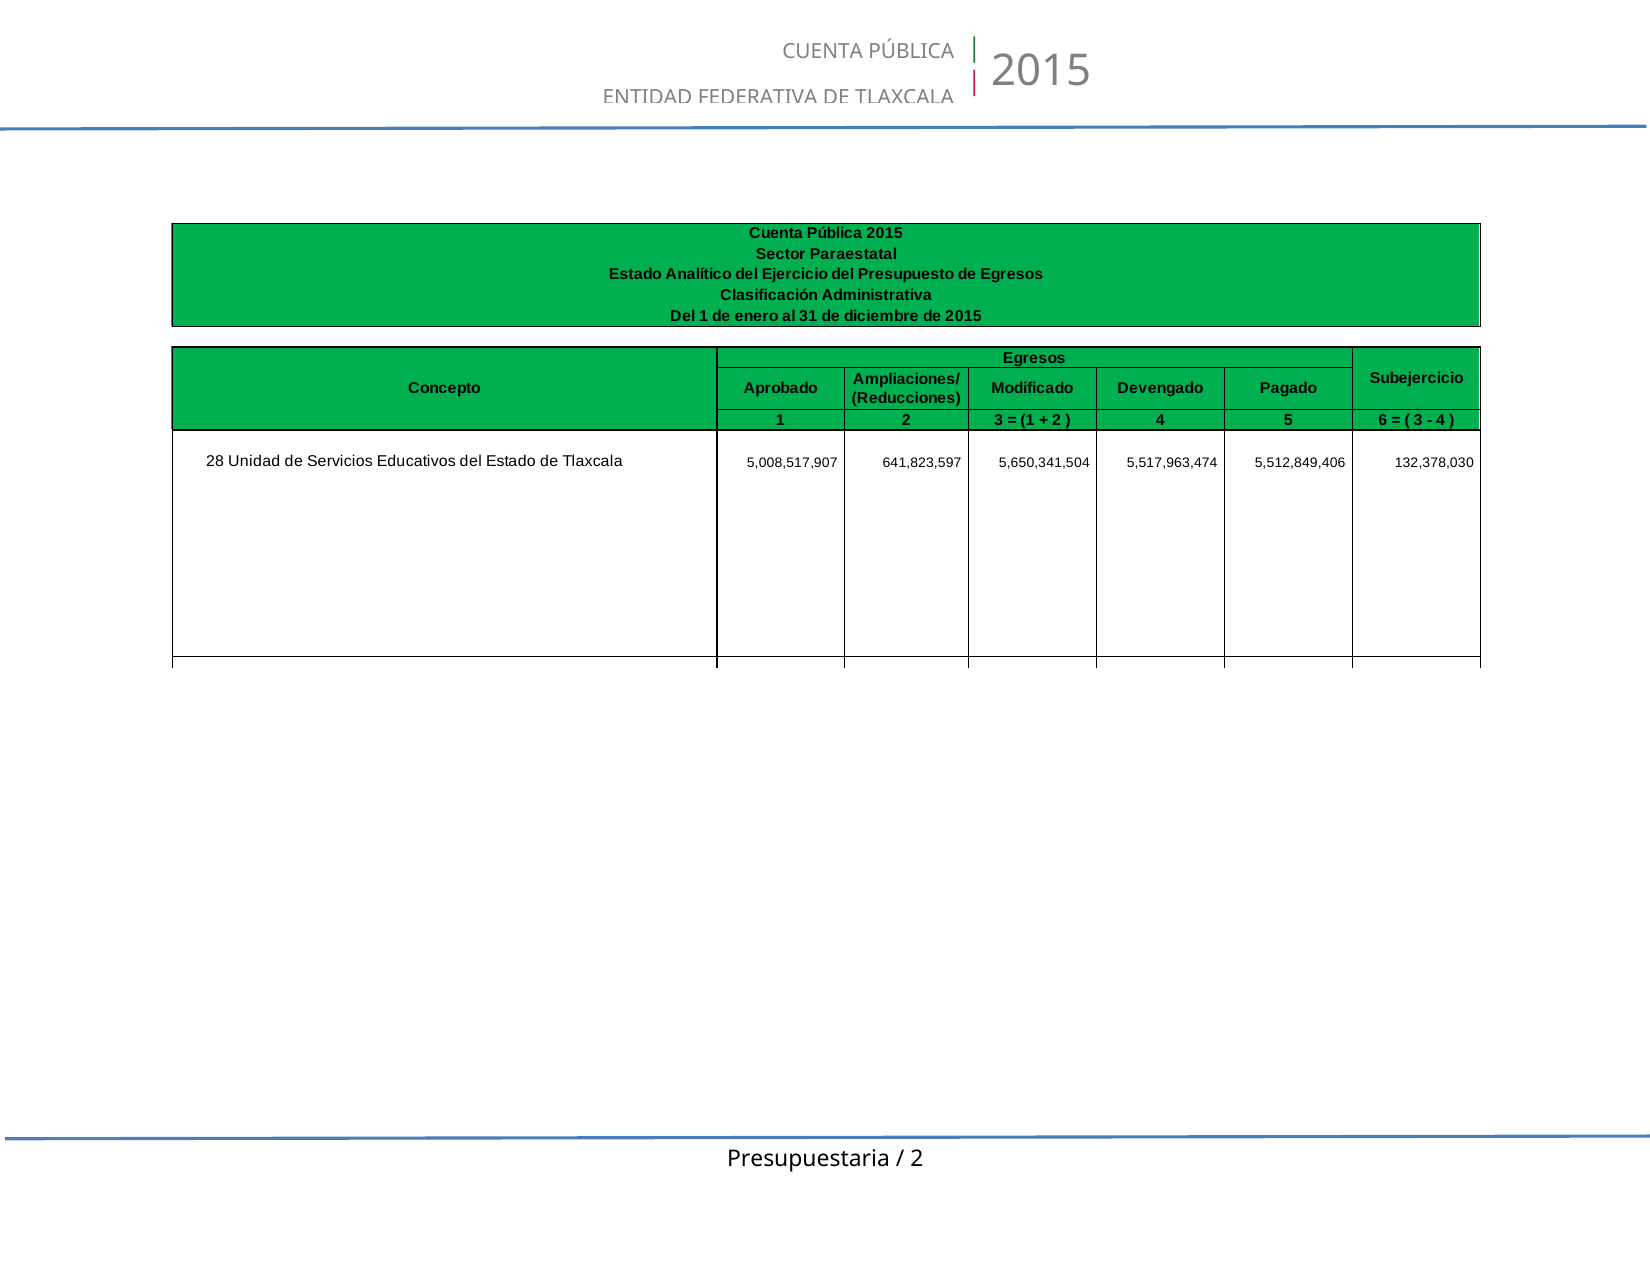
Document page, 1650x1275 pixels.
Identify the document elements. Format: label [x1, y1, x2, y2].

picture [968, 28, 985, 99]
